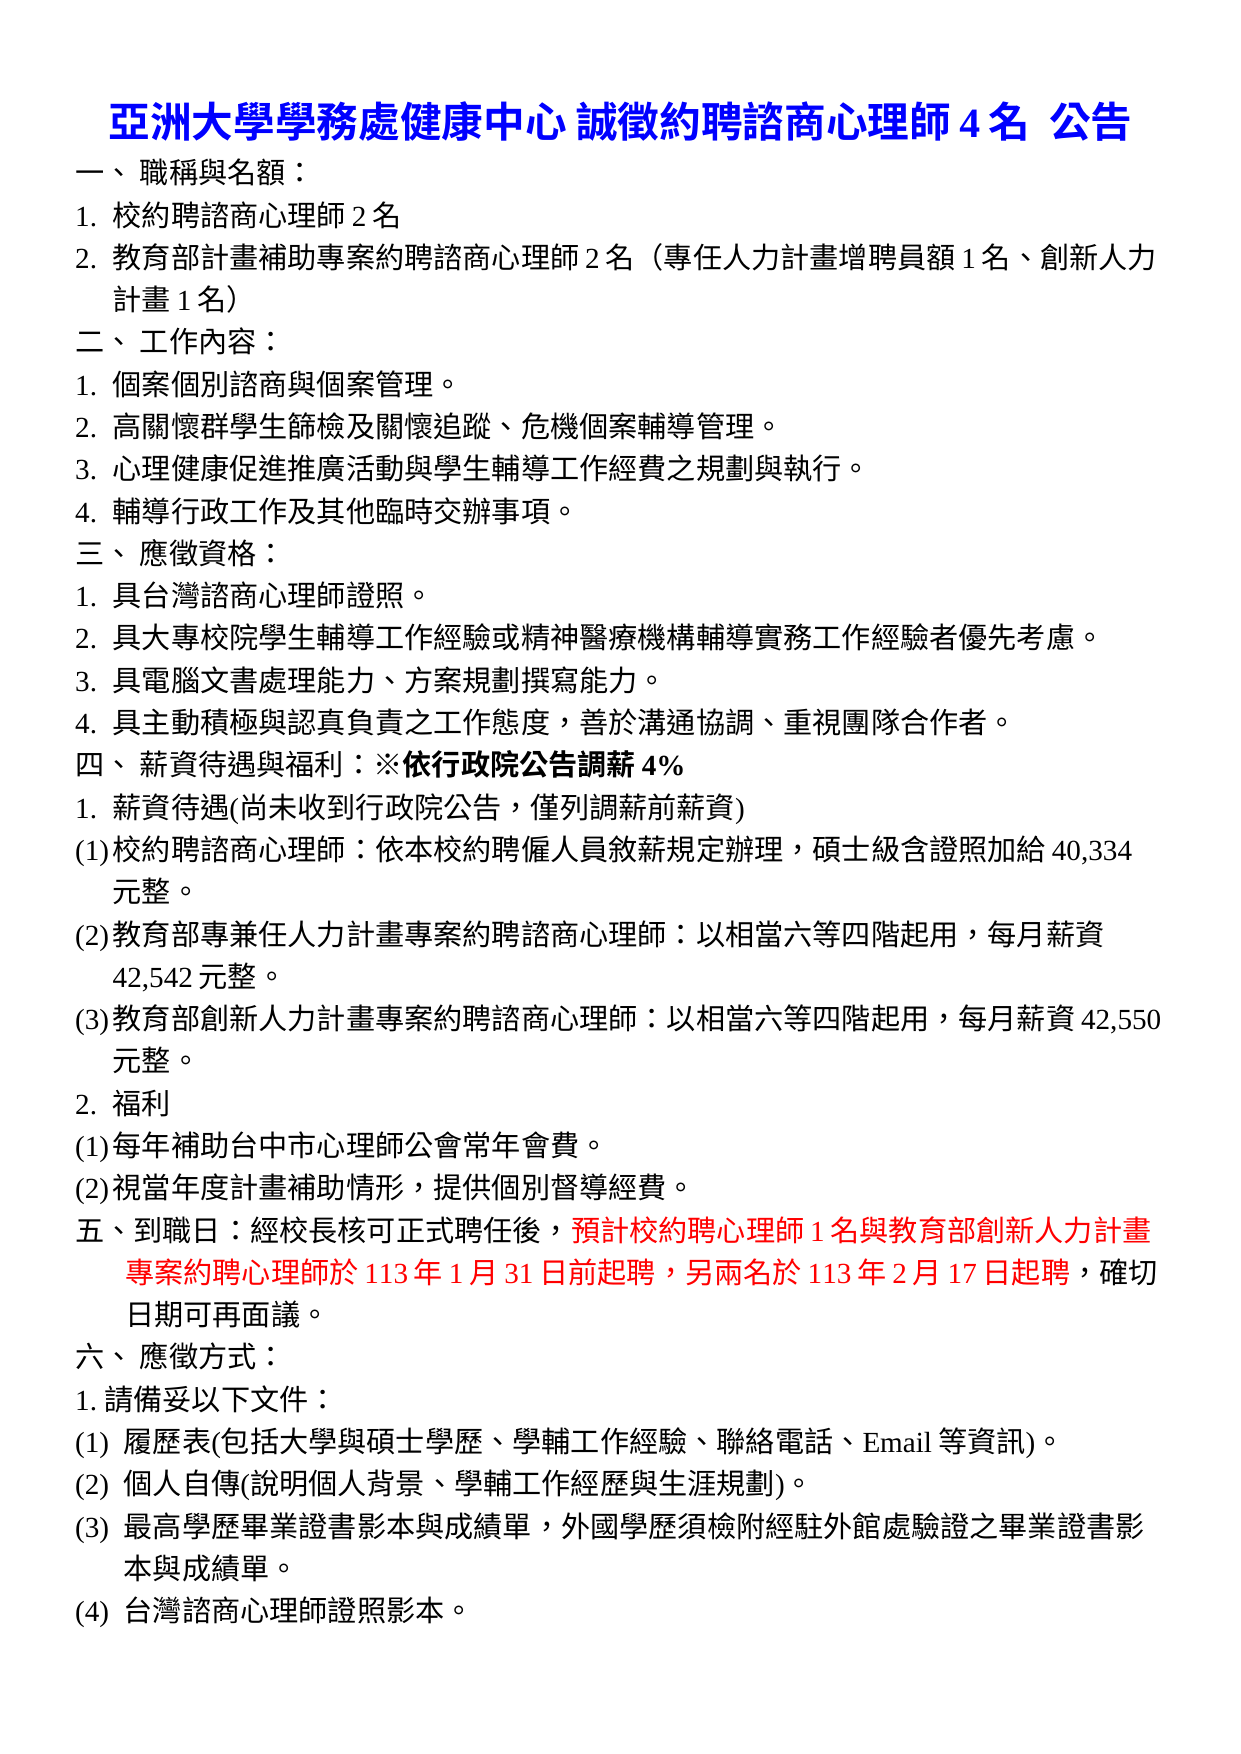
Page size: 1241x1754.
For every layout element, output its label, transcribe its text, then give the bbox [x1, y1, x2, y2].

text 五、到職日：經校長核可正式聘任後，預計校約聘心理師1名與教育部創新人力計畫專案約聘心理師於113年1月31日前起聘，另兩名於113年2月17日起聘，確切日期可再面議。 [75, 1207, 1165, 1334]
text 一、 職稱與名額： [75, 150, 1165, 192]
list 具大專校院學生輔導工作經驗或精神醫療機構輔導實務工作經驗者優先考慮。 [75, 615, 1165, 657]
list 福利 [75, 1080, 1165, 1122]
list 台灣諮商心理師證照影本。 [75, 1588, 1165, 1630]
text 亞洲大學學務處健康中心 誠徵約聘諮商心理師4名 公告 [75, 89, 1165, 150]
list 心理健康促進推廣活動與學生輔導工作經費之規劃與執行。 [75, 446, 1165, 488]
list 個人自傳(說明個人背景、學輔工作經歷與生涯規劃)。 [75, 1461, 1165, 1503]
list 校約聘諮商心理師2名 [75, 192, 1165, 234]
text 四、 薪資待遇與福利：※依行政院公告調薪4% [75, 742, 1165, 784]
list 教育部創新人力計畫專案約聘諮商心理師：以相當六等四階起用，每月薪資42,550元整。 [75, 996, 1165, 1080]
list 視當年度計畫補助情形，提供個別督導經費。 [75, 1165, 1165, 1207]
list 教育部計畫補助專案約聘諮商心理師2名（專任人力計畫增聘員額1名、創新人力計畫1名） [75, 234, 1165, 319]
list 高關懷群學生篩檢及關懷追蹤、危機個案輔導管理。 [75, 403, 1165, 446]
list 教育部專兼任人力計畫專案約聘諮商心理師：以相當六等四階起用，每月薪資42,542元整。 [75, 911, 1165, 996]
list 個案個別諮商與個案管理。 [75, 361, 1165, 403]
text 1. 請備妥以下文件： [75, 1376, 1165, 1418]
list 最高學歷畢業證書影本與成績單，外國學歷須檢附經駐外館處驗證之畢業證書影本與成績單。 [75, 1503, 1165, 1588]
text 六、 應徵方式： [75, 1334, 1165, 1376]
list 具主動積極與認真負責之工作態度，善於溝通協調、重視團隊合作者。 [75, 699, 1165, 742]
list 校約聘諮商心理師：依本校約聘僱人員敘薪規定辦理，碩士級含證照加給40,334元整。 [75, 826, 1165, 911]
list 每年補助台中市心理師公會常年會費。 [75, 1122, 1165, 1165]
list 薪資待遇(尚未收到行政院公告，僅列調薪前薪資) [75, 784, 1165, 826]
list 輔導行政工作及其他臨時交辦事項。 [75, 488, 1165, 530]
list 具電腦文書處理能力、方案規劃撰寫能力。 [75, 657, 1165, 699]
text 三、 應徵資格： [75, 530, 1165, 573]
list 具台灣諮商心理師證照。 [75, 573, 1165, 615]
list 履歷表(包括大學與碩士學歷、學輔工作經驗、聯絡電話、Email等資訊)。 [75, 1418, 1165, 1461]
text 二、 工作內容： [75, 319, 1165, 361]
